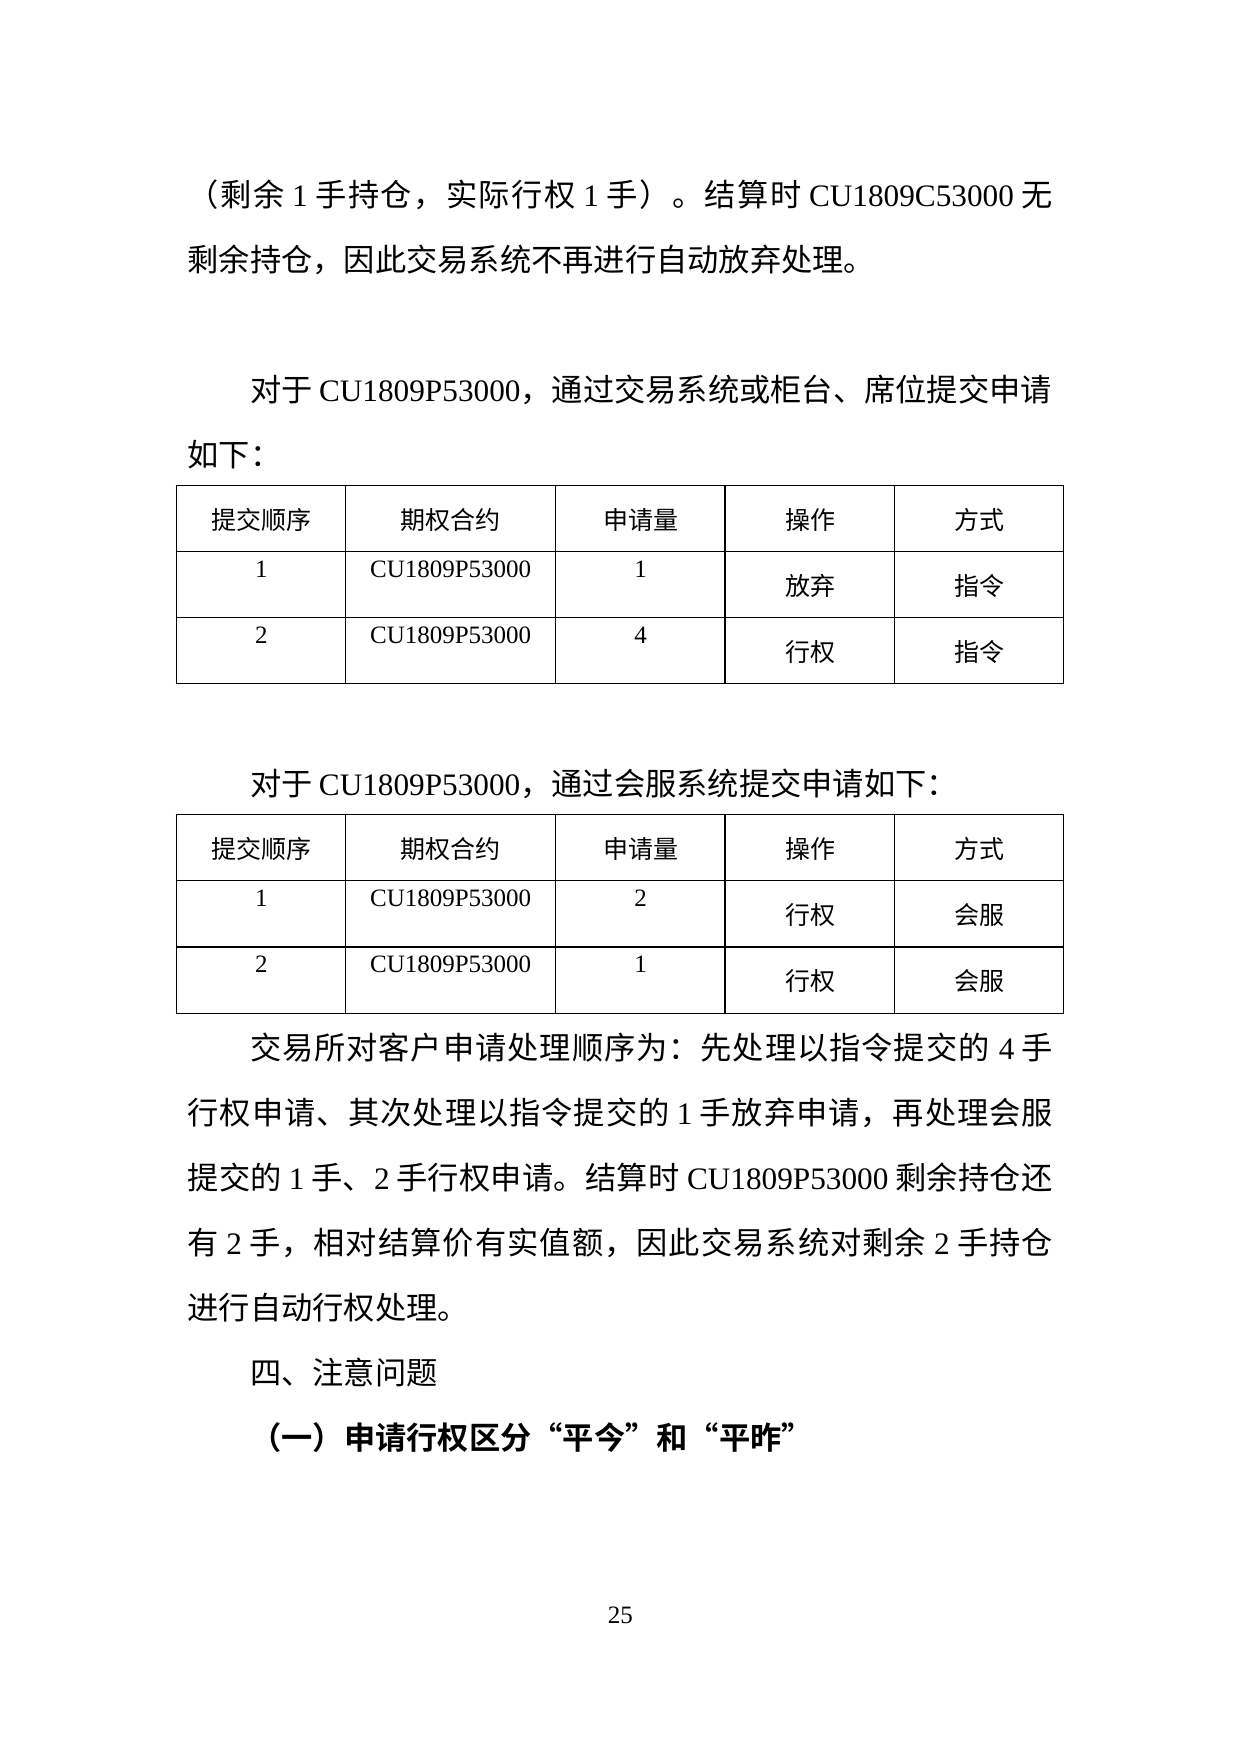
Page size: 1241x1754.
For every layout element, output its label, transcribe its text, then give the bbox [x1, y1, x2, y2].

text 对于CU1809P53000，通过交易系统或柜台、席位提交申请如下： [187, 355, 1053, 485]
table_cell 1 [556, 552, 724, 617]
table_header 申请量 [556, 486, 724, 551]
table_cell 放弃 [726, 552, 894, 617]
table_cell CU1809P53000 [346, 948, 555, 1012]
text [187, 160, 1053, 290]
table_header 提交顺序 [177, 815, 345, 880]
table_cell 2 [177, 948, 345, 1012]
table_header 方式 [895, 486, 1063, 551]
table_header 期权合约 [346, 815, 555, 880]
table_cell 4 [556, 618, 724, 683]
table_cell 会服 [895, 881, 1063, 946]
table_header 期权合约 [346, 486, 555, 551]
table_cell 指令 [895, 552, 1063, 617]
table_cell 2 [177, 618, 345, 683]
text （一）申请行权区分“平今”和“平昨” [187, 1403, 1053, 1468]
table_header 申请量 [556, 815, 724, 880]
table_cell 1 [177, 881, 345, 946]
table_cell 1 [556, 948, 724, 1012]
text 交易所对客户申请处理顺序为：先处理以指令提交的4手行权申请、其次处理以指令提交的1手放弃申请，再处理会服提交的1手、2手行权申请。结算时CU1809P53000剩余持仓还有2手，相对结算价有实值额，因此交易系统对剩余2手持仓进行自动行权处理。 [187, 1014, 1053, 1338]
table_header 操作 [726, 486, 894, 551]
table_cell 行权 [726, 948, 894, 1012]
table_cell 会服 [895, 948, 1063, 1012]
table_header 方式 [895, 815, 1063, 880]
text 四、注意问题 [187, 1338, 1053, 1403]
table_cell CU1809P53000 [346, 881, 555, 946]
table_header 操作 [726, 815, 894, 880]
table_cell CU1809P53000 [346, 552, 555, 617]
table_header 提交顺序 [177, 486, 345, 551]
table_cell 2 [556, 881, 724, 946]
text 对于CU1809P53000，通过会服系统提交申请如下： [187, 749, 1053, 814]
table_cell 行权 [726, 881, 894, 946]
table_cell 1 [177, 552, 345, 617]
table_cell CU1809P53000 [346, 618, 555, 683]
table_cell 指令 [895, 618, 1063, 683]
table_cell 行权 [726, 618, 894, 683]
